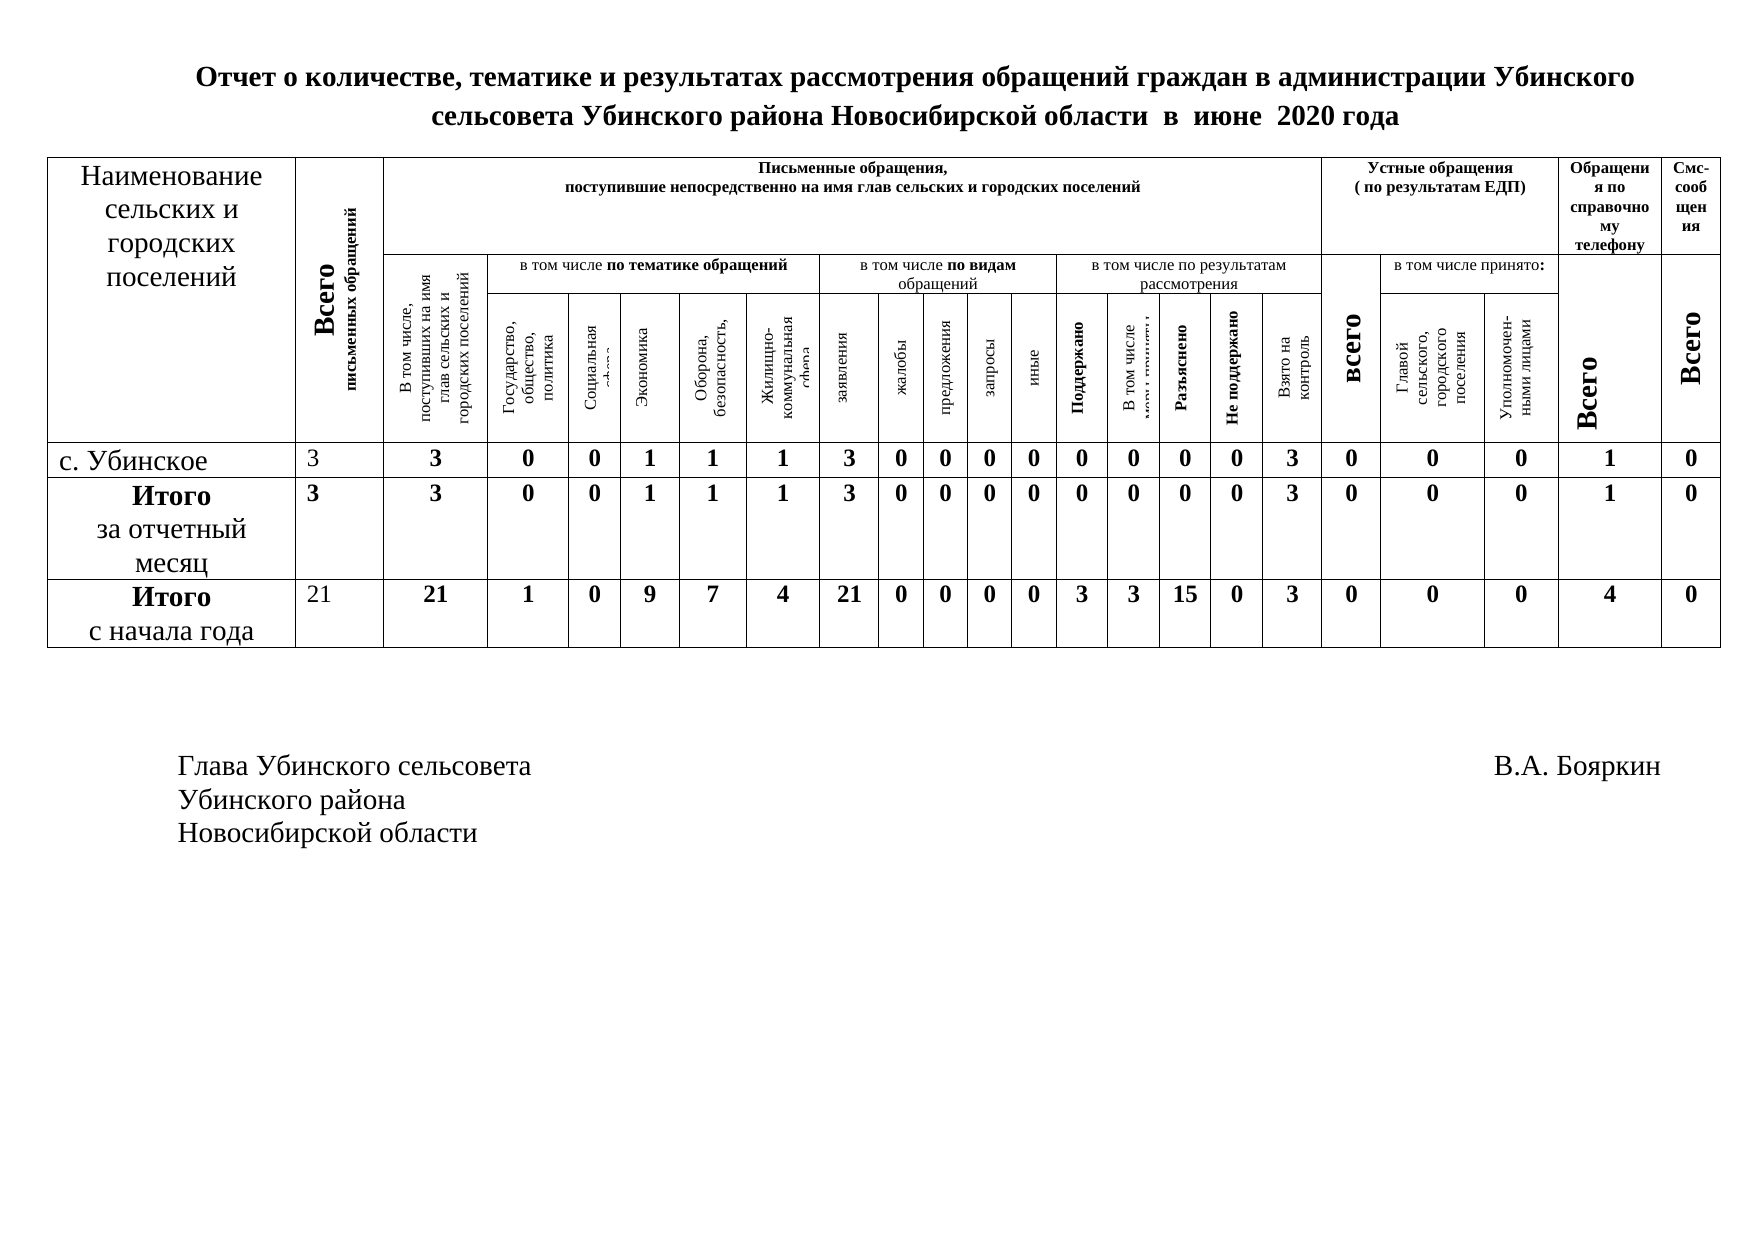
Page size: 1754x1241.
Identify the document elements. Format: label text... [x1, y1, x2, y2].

table_cell 0 [488, 478, 568, 578]
table_cell 0 [1211, 443, 1262, 477]
table_cell 0 [879, 580, 923, 647]
table_cell Всего [1662, 255, 1720, 442]
table_cell 0 [1322, 580, 1380, 647]
table_cell Итого за отчетный месяц [48, 478, 295, 578]
table_cell 9 [621, 580, 679, 647]
table_cell 0 [968, 580, 1011, 647]
table_cell 0 [1381, 478, 1484, 578]
table_cell Разъяснено [1160, 294, 1210, 442]
table_cell 3 [1263, 443, 1321, 477]
table_cell жалобы [879, 294, 923, 442]
table_cell иные [1012, 294, 1056, 442]
table_header Письменные обращения, поступившие непосредственно на имя глав сельских и городских поселений [384, 158, 1321, 254]
table_header Устные обращения ( по результатам ЕДП) [1322, 158, 1558, 254]
table_cell 21 [384, 580, 487, 647]
table_cell в том числе принято: [1381, 255, 1558, 293]
table_cell 3 [1263, 478, 1321, 578]
table_cell 3 [384, 478, 487, 578]
table_cell Не поддержано [1211, 294, 1262, 442]
table_cell запросы [968, 294, 1011, 442]
table_cell В том числе меры приняты [1108, 294, 1159, 442]
table_cell предложения [924, 294, 967, 442]
table_cell 0 [1662, 443, 1720, 477]
table_cell заявления [820, 294, 878, 442]
table_header Смс-сообщения [1662, 158, 1720, 254]
table_cell 0 [569, 443, 620, 477]
text Отчет о количестве, тематике и результатах рассмотрения обращений граждан в администрации Убинского сельсовета Убинского района Новосибирской области в июне 2020 года [177, 59, 1654, 131]
table_cell 4 [1559, 580, 1661, 647]
table_cell 3 [1263, 580, 1321, 647]
table_cell 0 [1160, 478, 1210, 578]
table_cell 7 [680, 580, 746, 647]
table_cell 0 [1012, 580, 1056, 647]
table_cell 0 [879, 478, 923, 578]
table_cell в том числе по тематике обращений [488, 255, 819, 293]
table_cell с. Убинское [48, 443, 295, 477]
table_cell 0 [1381, 580, 1484, 647]
table_cell Жилищно-коммунальная сфера [747, 294, 819, 442]
table_cell Экономика [621, 294, 679, 442]
table_cell 0 [924, 580, 967, 647]
table_cell 3 [384, 443, 487, 477]
table_cell 0 [488, 443, 568, 477]
table_cell 0 [1211, 580, 1262, 647]
table_cell 0 [569, 580, 620, 647]
table_cell 0 [1485, 478, 1558, 578]
table_cell В том числе, поступивших на имя глав сельских и городских поселений [384, 255, 487, 442]
table_cell Взято на контроль [1263, 294, 1321, 442]
table_cell 0 [1322, 478, 1380, 578]
table_cell в том числе по результатам рассмотрения [1057, 255, 1321, 293]
text Глава Убинского сельсовета В.А. Бояркин [177, 748, 1665, 782]
table_cell 0 [569, 478, 620, 578]
table_cell 1 [488, 580, 568, 647]
table_cell 0 [879, 443, 923, 477]
table_cell 15 [1160, 580, 1210, 647]
table_cell Государство, общество, политика [488, 294, 568, 442]
table_cell 3 [296, 478, 383, 578]
table_cell 1 [680, 443, 746, 477]
table_cell 0 [1057, 443, 1107, 477]
table_header Обращения по справочному телефону [1559, 158, 1661, 254]
table_cell 0 [1381, 443, 1484, 477]
table_cell 3 [820, 478, 878, 578]
table_cell 21 [820, 580, 878, 647]
table_cell 0 [1485, 443, 1558, 477]
table_cell 0 [1662, 478, 1720, 578]
table_cell 0 [1108, 478, 1159, 578]
table_cell 3 [296, 443, 383, 477]
table_cell 0 [968, 443, 1011, 477]
table_cell Уполномочен-ными лицами [1485, 294, 1558, 442]
table_cell 4 [747, 580, 819, 647]
table_cell Социальная сфера [569, 294, 620, 442]
table_cell 0 [1012, 478, 1056, 578]
table_cell 0 [1160, 443, 1210, 477]
table_cell 1 [680, 478, 746, 578]
table_cell Итого с начала года [48, 580, 295, 647]
table_header Наименование сельских и городских поселений [48, 158, 295, 442]
table_cell 0 [1485, 580, 1558, 647]
table_header Всего письменных обращений [296, 158, 383, 442]
table_cell 0 [1322, 443, 1380, 477]
table_cell 0 [968, 478, 1011, 578]
table_cell 1 [1559, 478, 1661, 578]
table_cell 1 [621, 443, 679, 477]
table_cell 0 [1108, 443, 1159, 477]
table_cell Главой сельского, городского поселения [1381, 294, 1484, 442]
table_cell 0 [1662, 580, 1720, 647]
table_cell 1 [621, 478, 679, 578]
table_cell 0 [924, 443, 967, 477]
table_cell 0 [1211, 478, 1262, 578]
table_cell 21 [296, 580, 383, 647]
table_cell 1 [1559, 443, 1661, 477]
table_cell 1 [747, 478, 819, 578]
table_cell 0 [924, 478, 967, 578]
table_cell 3 [1108, 580, 1159, 647]
table_cell 3 [1057, 580, 1107, 647]
table_cell Поддержано [1057, 294, 1107, 442]
table_cell 0 [1012, 443, 1056, 477]
table_cell всего [1322, 255, 1380, 442]
table_cell 0 [1057, 478, 1107, 578]
text Убинского района [177, 782, 1665, 815]
table_cell в том числе по видам обращений [820, 255, 1056, 293]
table_cell 1 [747, 443, 819, 477]
table_cell Всего [1559, 255, 1661, 442]
table_cell 3 [820, 443, 878, 477]
table_cell Оборона, безопасность, законность [680, 294, 746, 442]
text Новосибирской области [177, 815, 1665, 849]
